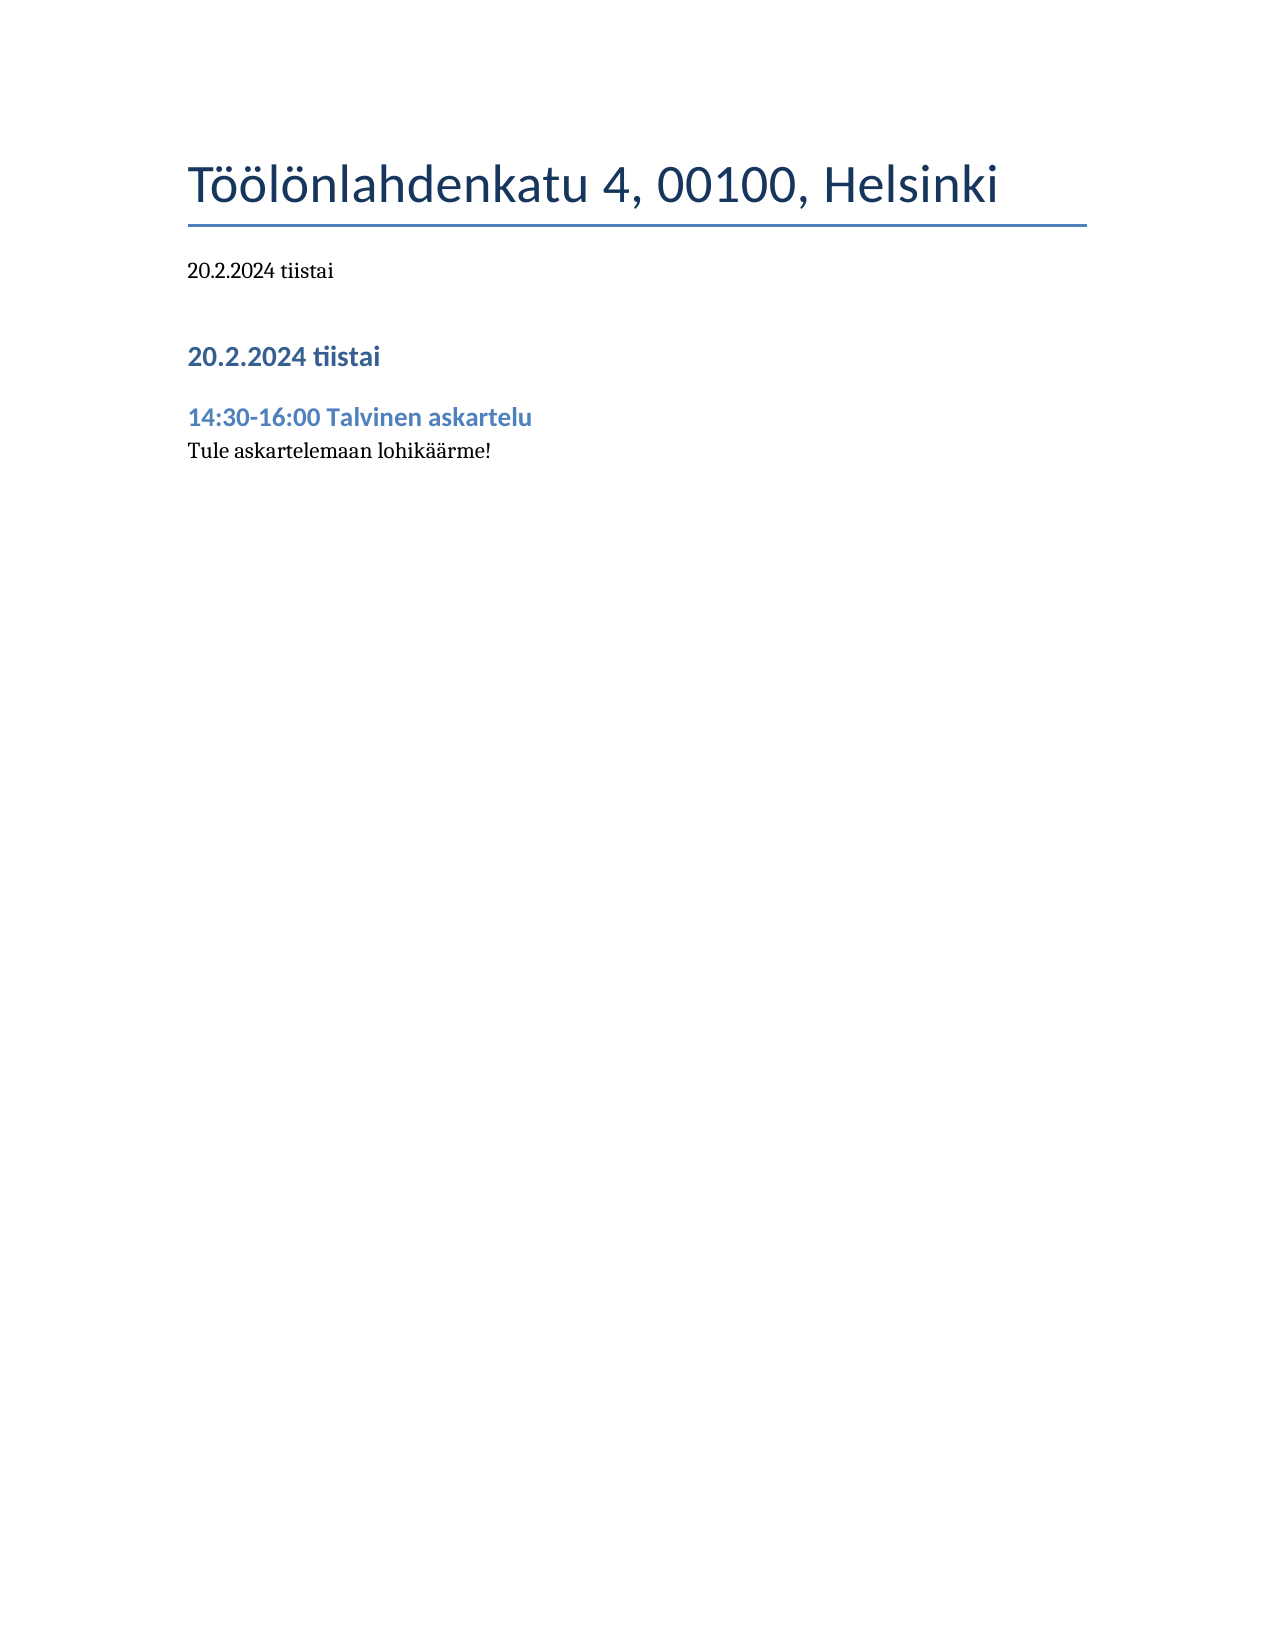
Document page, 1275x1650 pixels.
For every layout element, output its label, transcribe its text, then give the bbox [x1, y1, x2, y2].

subtitle 14:30-16:00 Talvinen askartelu [187, 400, 1087, 433]
text 20.2.2024 tiistai [187, 258, 1087, 284]
text Tule askartelemaan lohikäärme! [187, 438, 1087, 464]
subtitle 20.2.2024 tiistai [187, 338, 1087, 374]
title Töölönlahdenkatu 4, 00100, Helsinki [187, 150, 1087, 227]
